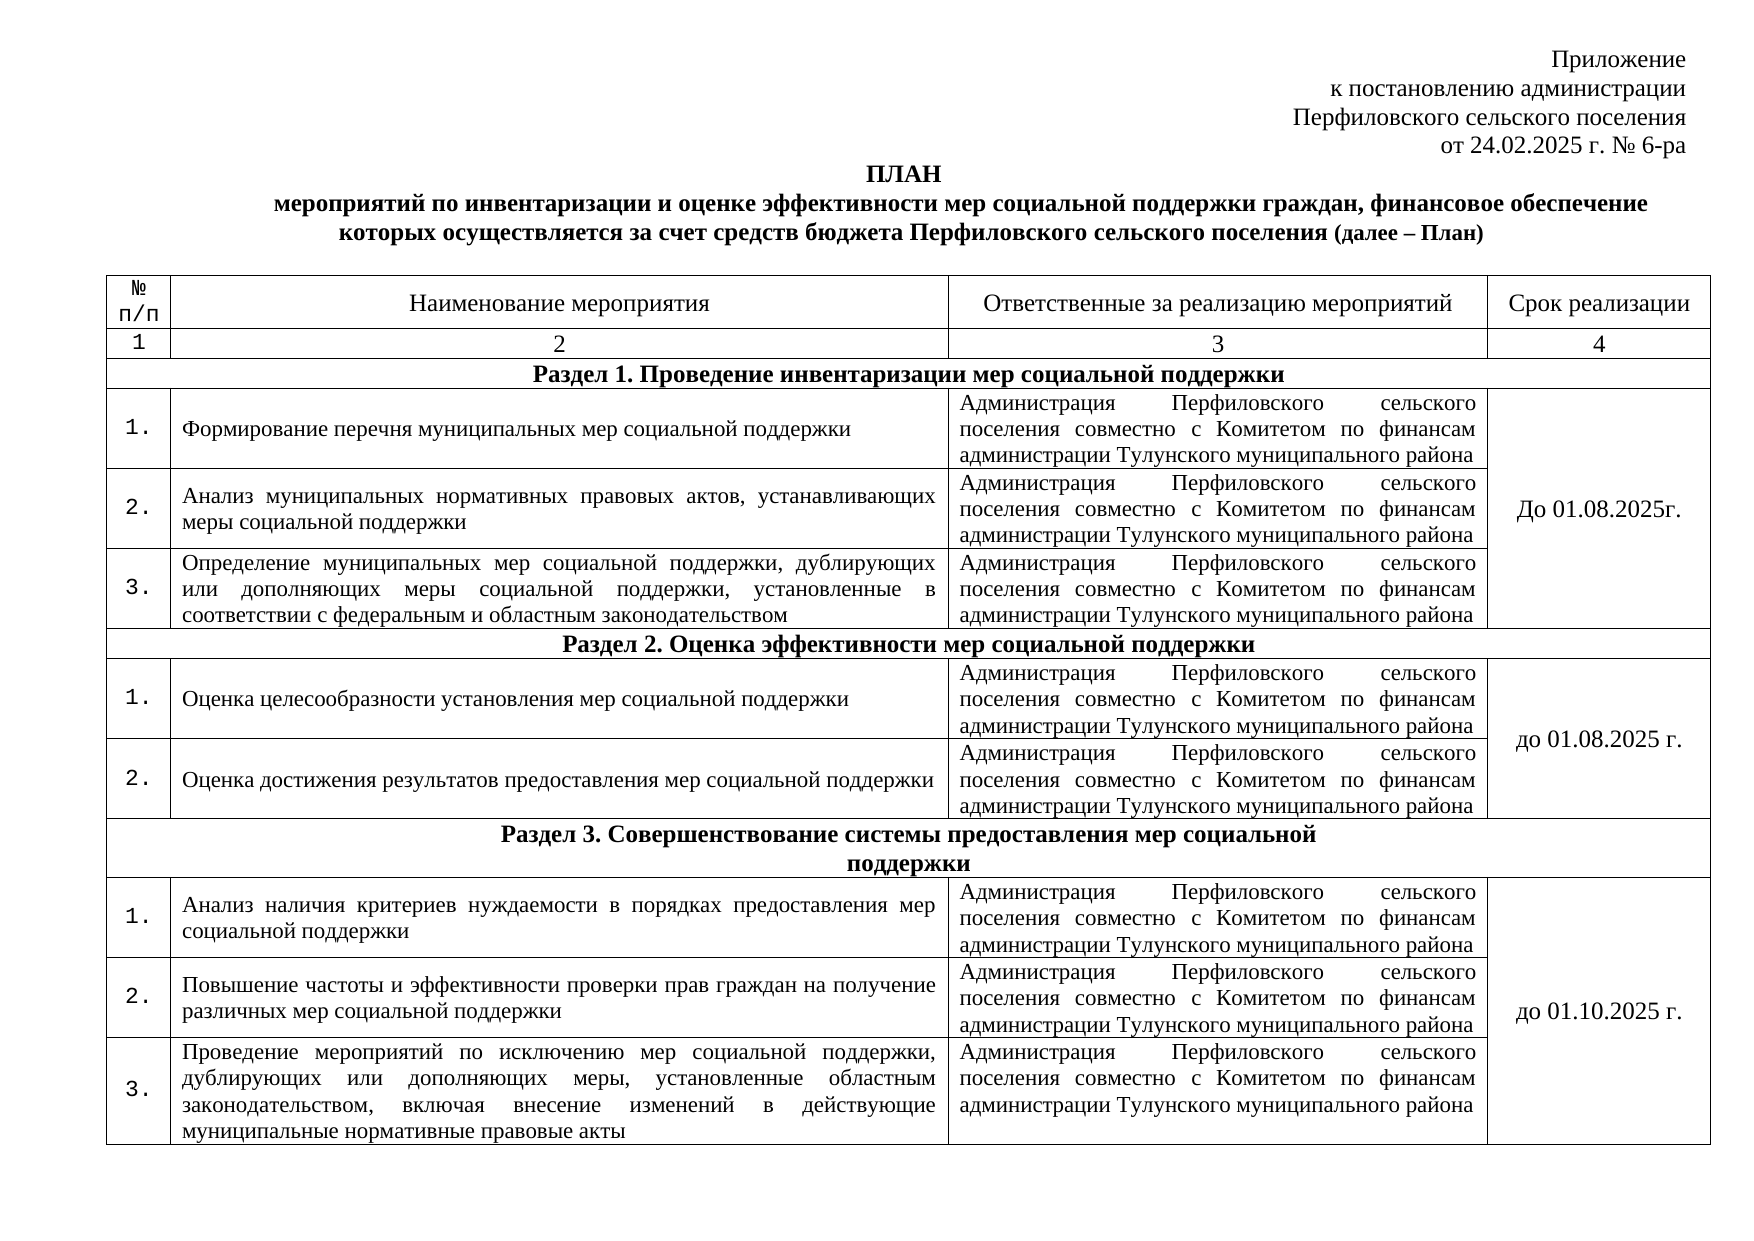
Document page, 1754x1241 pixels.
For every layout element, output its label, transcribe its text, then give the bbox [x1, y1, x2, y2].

table_cell 1 [107, 329, 170, 358]
table_cell 2. [107, 469, 170, 548]
table_cell Проведение мероприятий по исключению мер социальной поддержки, дублирующих или дополняющих меры, установленные областным законодательством, включая внесение изменений в действующие муниципальные нормативные правовые акты [171, 1038, 948, 1143]
table_header Ответственные за реализацию мероприятий [949, 276, 1487, 328]
table_cell Определение муниципальных мер социальной поддержки, дублирующих или дополняющих меры социальной поддержки, установленные в соответствии с федеральным и областным законодательством [171, 549, 948, 628]
table_cell Формирование перечня муниципальных мер социальной поддержки [171, 389, 948, 468]
table_cell Администрация Перфиловского сельского поселения совместно с Комитетом по финансам администрации Тулунского муниципального района [949, 549, 1487, 628]
text к постановлению администрации [1209, 73, 1686, 102]
table_cell Анализ муниципальных нормативных правовых актов, устанавливающих меры социальной поддержки [171, 469, 948, 548]
text Приложение [1209, 44, 1686, 73]
table_cell до 01.08.2025 г. [1488, 659, 1710, 818]
table_cell 3 [949, 329, 1487, 358]
table_cell Администрация Перфиловского сельского поселения совместно с Комитетом по финансам администрации Тулунского муниципального района [949, 659, 1487, 738]
table_cell Повышение частоты и эффективности проверки прав граждан на получение различных мер социальной поддержки [171, 958, 948, 1037]
table_cell Администрация Перфиловского сельского поселения совместно с Комитетом по финансам администрации Тулунского муниципального района [949, 1038, 1487, 1143]
table_cell Анализ наличия критериев нуждаемости в порядках предоставления мер социальной поддержки [171, 878, 948, 957]
table_cell 3. [107, 1038, 170, 1143]
table_header № п/п [107, 276, 170, 328]
subtitle ПЛАН [106, 159, 1701, 188]
table_cell Раздел 2. Оценка эффективности мер социальной поддержки [107, 629, 1710, 658]
table_cell Оценка целесообразности установления мер социальной поддержки [171, 659, 948, 738]
table_cell 2 [171, 329, 948, 358]
table_cell 1. [107, 659, 170, 738]
table_cell Администрация Перфиловского сельского поселения совместно с Комитетом по финансам администрации Тулунского муниципального района [949, 469, 1487, 548]
table_cell Оценка достижения результатов предоставления мер социальной поддержки [171, 739, 948, 818]
table_cell Администрация Перфиловского сельского поселения совместно с Комитетом по финансам администрации Тулунского муниципального района [949, 739, 1487, 818]
table_cell до 01.10.2025 г. [1488, 878, 1710, 1143]
table_cell 1. [107, 878, 170, 957]
table_cell Раздел 3. Совершенствование системы предоставления мер социальной поддержки [107, 819, 1710, 877]
table_cell Администрация Перфиловского сельского поселения совместно с Комитетом по финансам администрации Тулунского муниципального района [949, 389, 1487, 468]
table_cell 2. [107, 739, 170, 818]
text мероприятий по инвентаризации и оценке эффективности мер социальной поддержки граждан, финансовое обеспечение которых осуществляется за счет средств бюджета Перфиловского сельского поселения (далее – План) [126, 188, 1696, 246]
table_cell 1. [107, 389, 170, 468]
table_header Наименование мероприятия [171, 276, 948, 328]
table_cell Администрация Перфиловского сельского поселения совместно с Комитетом по финансам администрации Тулунского муниципального района [949, 878, 1487, 957]
table_header Срок реализации [1488, 276, 1710, 328]
text Перфиловского сельского поселения [1209, 102, 1686, 131]
table_cell 4 [1488, 329, 1710, 358]
table_cell До 01.08.2025г. [1488, 389, 1710, 628]
table_cell 2. [107, 958, 170, 1037]
table_cell Администрация Перфиловского сельского поселения совместно с Комитетом по финансам администрации Тулунского муниципального района [949, 958, 1487, 1037]
table_cell 3. [107, 549, 170, 628]
text от 24.02.2025 г. № 6-ра [1209, 131, 1686, 159]
table_cell Раздел 1. Проведение инвентаризации мер социальной поддержки [107, 359, 1710, 387]
